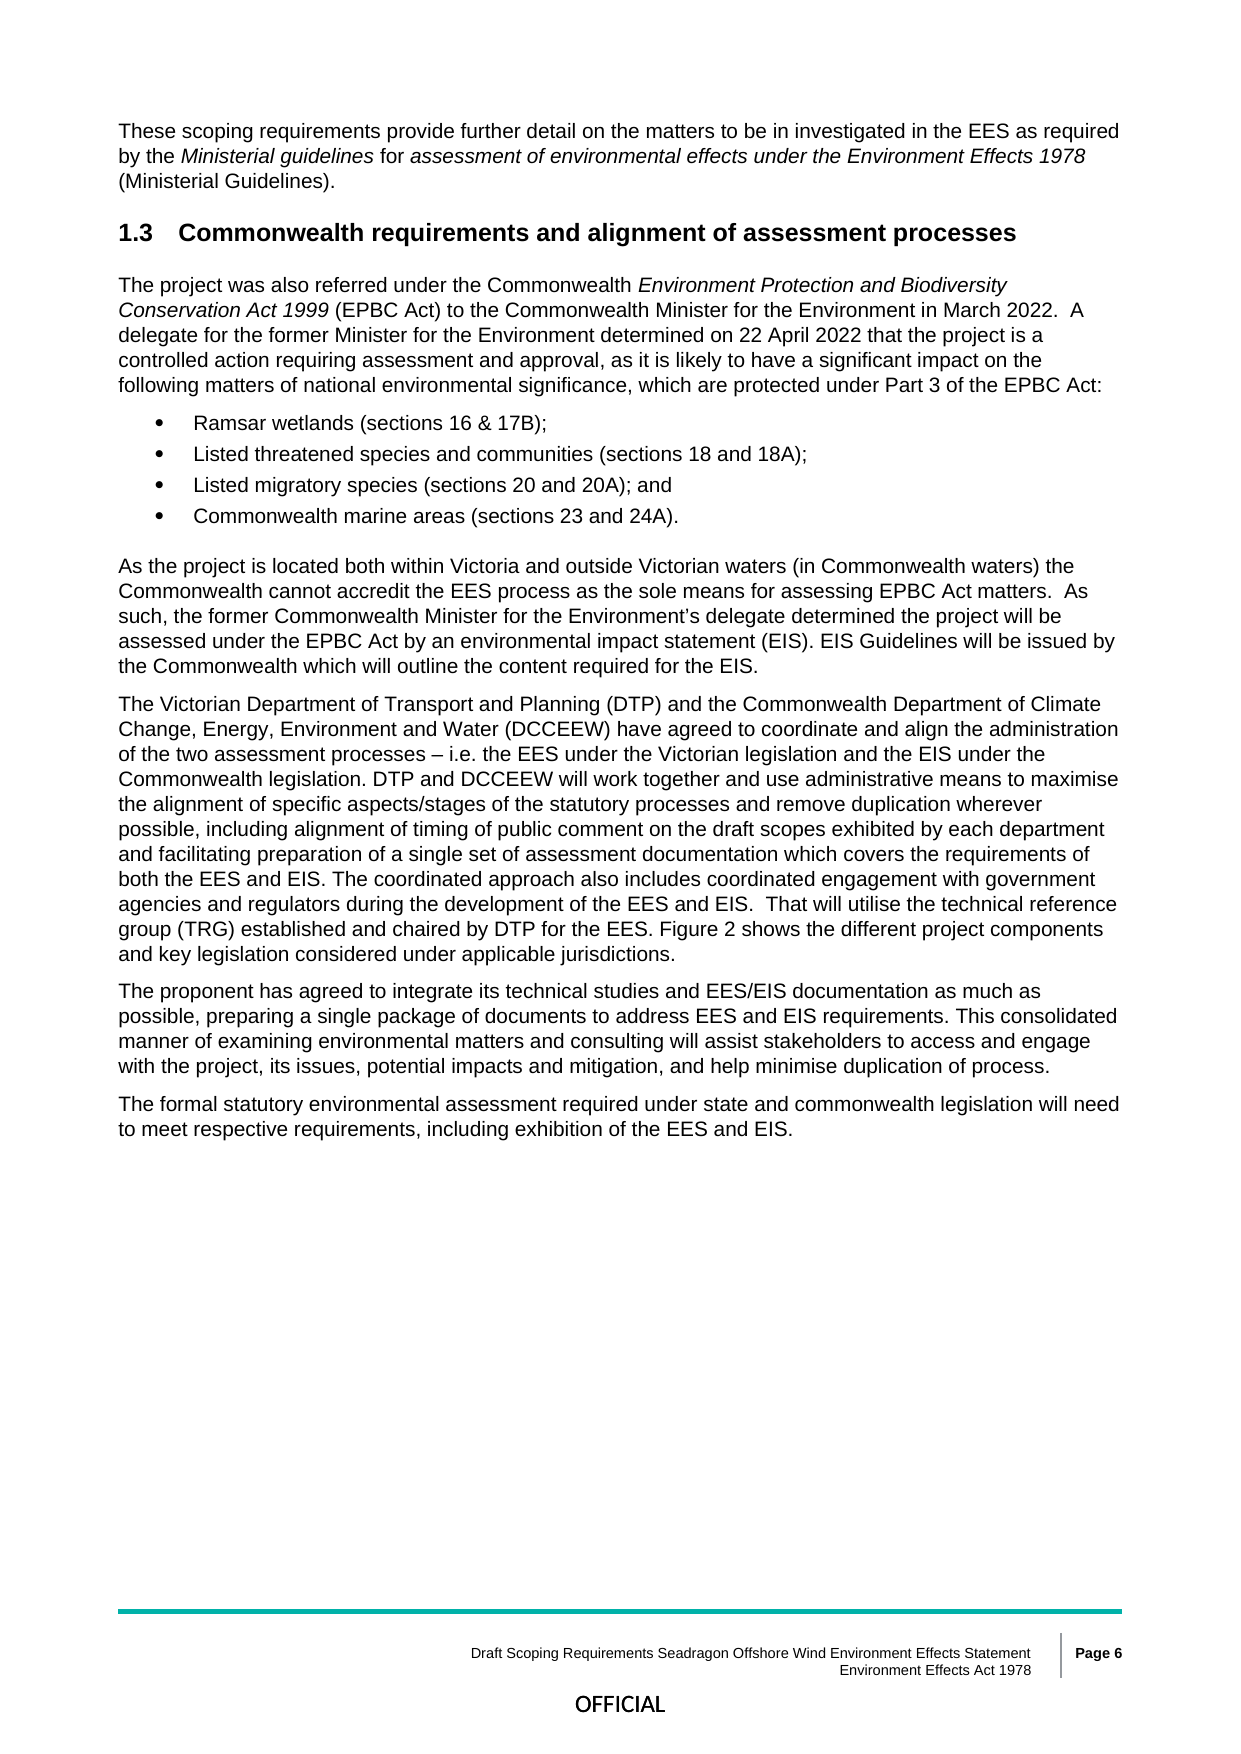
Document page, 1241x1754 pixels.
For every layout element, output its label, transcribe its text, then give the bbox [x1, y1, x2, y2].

list Commonwealth marine areas (sections 23 and 24A). [156, 503, 1122, 528]
text The proponent has agreed to integrate its technical studies and EES/EIS documentation as much as possible, preparing a single package of documents to address EES and EIS requirements. This consolidated manner of examining environmental matters and consulting will assist stakeholders to access and engage with the project, its issues, potential impacts and mitigation, and help minimise duplication of process. [118, 978, 1122, 1078]
text As the project is located both within Victoria and outside Victorian waters (in Commonwealth waters) the Commonwealth cannot accredit the EES process as the sole means for assessing EPBC Act matters. As such, the former Commonwealth Minister for the Environment’s delegate determined the project will be assessed under the EPBC Act by an environmental impact statement (EIS). EIS Guidelines will be issued by the Commonwealth which will outline the content required for the EIS. [118, 553, 1122, 678]
list Ramsar wetlands (sections 16 & 17B); [156, 409, 1122, 434]
subtitle Commonwealth requirements and alignment of assessment processes [118, 218, 1122, 247]
text The formal statutory environmental assessment required under state and commonwealth legislation will need to meet respective requirements, including exhibition of the EES and EIS. [118, 1091, 1122, 1141]
text The project was also referred under the Commonwealth Environment Protection and Biodiversity Conservation Act 1999 (EPBC Act) to the Commonwealth Minister for the Environment in March 2022. A delegate for the former Minister for the Environment determined on 22 April 2022 that the project is a controlled action requiring assessment and approval, as it is likely to have a significant impact on the following matters of national environmental significance, which are protected under Part 3 of the EPBC Act: [118, 272, 1122, 397]
list Listed migratory species (sections 20 and 20A); and [156, 472, 1122, 497]
text These scoping requirements provide further detail on the matters to be in investigated in the EES as required by the Ministerial guidelines for assessment of environmental effects under the Environment Effects 1978 (Ministerial Guidelines). [118, 118, 1122, 193]
text The Victorian Department of Transport and Planning (DTP) and the Commonwealth Department of Climate Change, Energy, Environment and Water (DCCEEW) have agreed to coordinate and align the administration of the two assessment processes – i.e. the EES under the Victorian legislation and the EIS under the Commonwealth legislation. DTP and DCCEEW will work together and use administrative means to maximise the alignment of specific aspects/stages of the statutory processes and remove duplication wherever possible, including alignment of timing of public comment on the draft scopes exhibited by each department and facilitating preparation of a single set of assessment documentation which covers the requirements of both the EES and EIS. The coordinated approach also includes coordinated engagement with government agencies and regulators during the development of the EES and EIS. That will utilise the technical reference group (TRG) established and chaired by DTP for the EES. Figure 2 shows the different project components and key legislation considered under applicable jurisdictions. [118, 691, 1122, 966]
list Listed threatened species and communities (sections 18 and 18A); [156, 441, 1122, 466]
